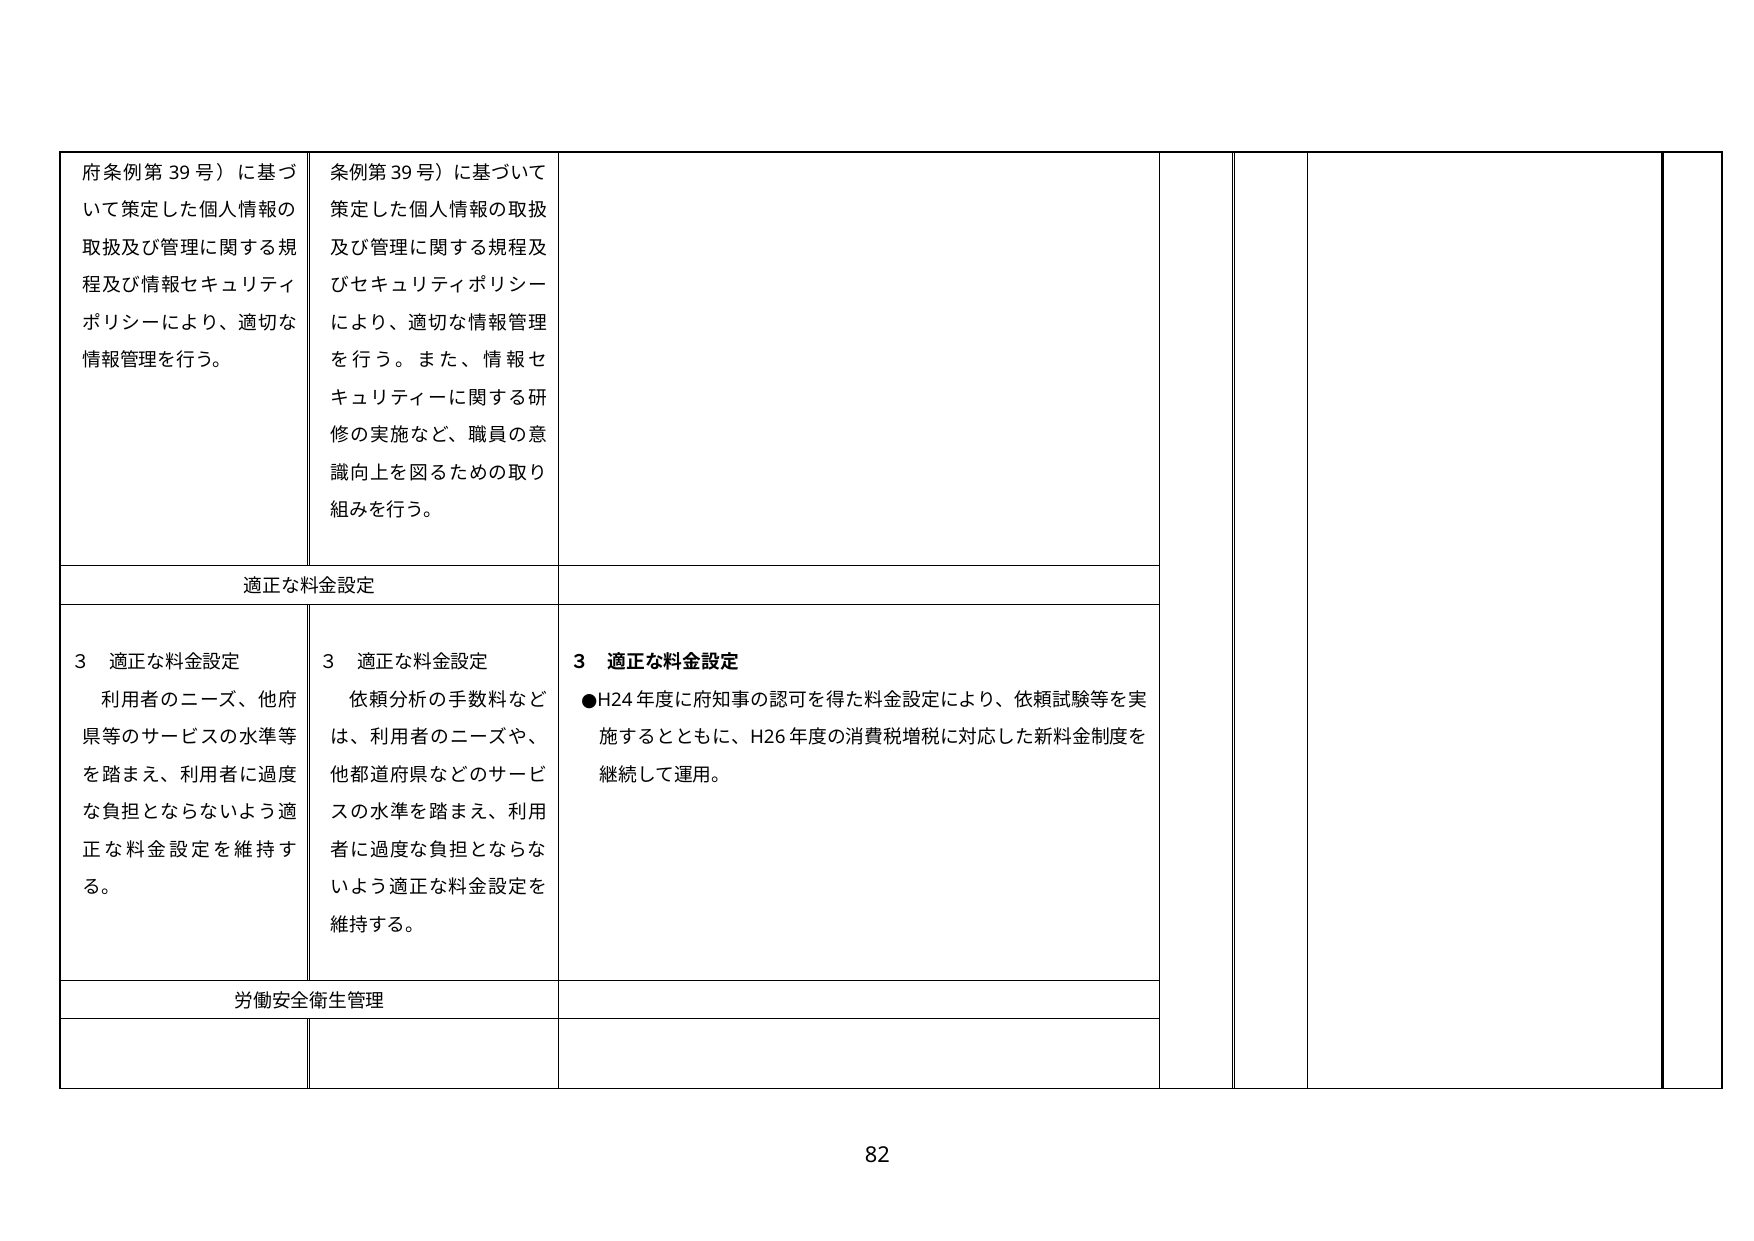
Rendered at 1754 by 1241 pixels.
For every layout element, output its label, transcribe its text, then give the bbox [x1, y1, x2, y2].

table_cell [61, 1019, 307, 1088]
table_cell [310, 1019, 558, 1088]
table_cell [310, 153, 558, 565]
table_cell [559, 1019, 1159, 1088]
table_cell 労働安全衛生管理 [61, 981, 558, 1018]
table_cell 適正な料金設定 [61, 566, 558, 603]
table_cell [559, 566, 1159, 603]
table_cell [559, 153, 1159, 565]
table_cell ３ 適正な料金設定 ●H24年度に府知事の認可を得た料金設定により、依頼試験等を実施するとともに、H26年度の消費税増税に対応した新料金制度を継続して運用。 [559, 605, 1159, 979]
table_cell ３ 適正な料金設定 利用者のニーズ、他府県等のサービスの水準等を踏まえ、利用者に過度な負担とならないよう適正な料金設定を維持する。 [61, 605, 307, 979]
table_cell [61, 153, 307, 565]
table_cell ３ 適正な料金設定 依頼分析の手数料などは、利用者のニーズや、他都道府県などのサービスの水準を踏まえ、利用者に過度な負担とならないよう適正な料金設定を維持する。 [310, 605, 558, 979]
table_cell [559, 981, 1159, 1018]
